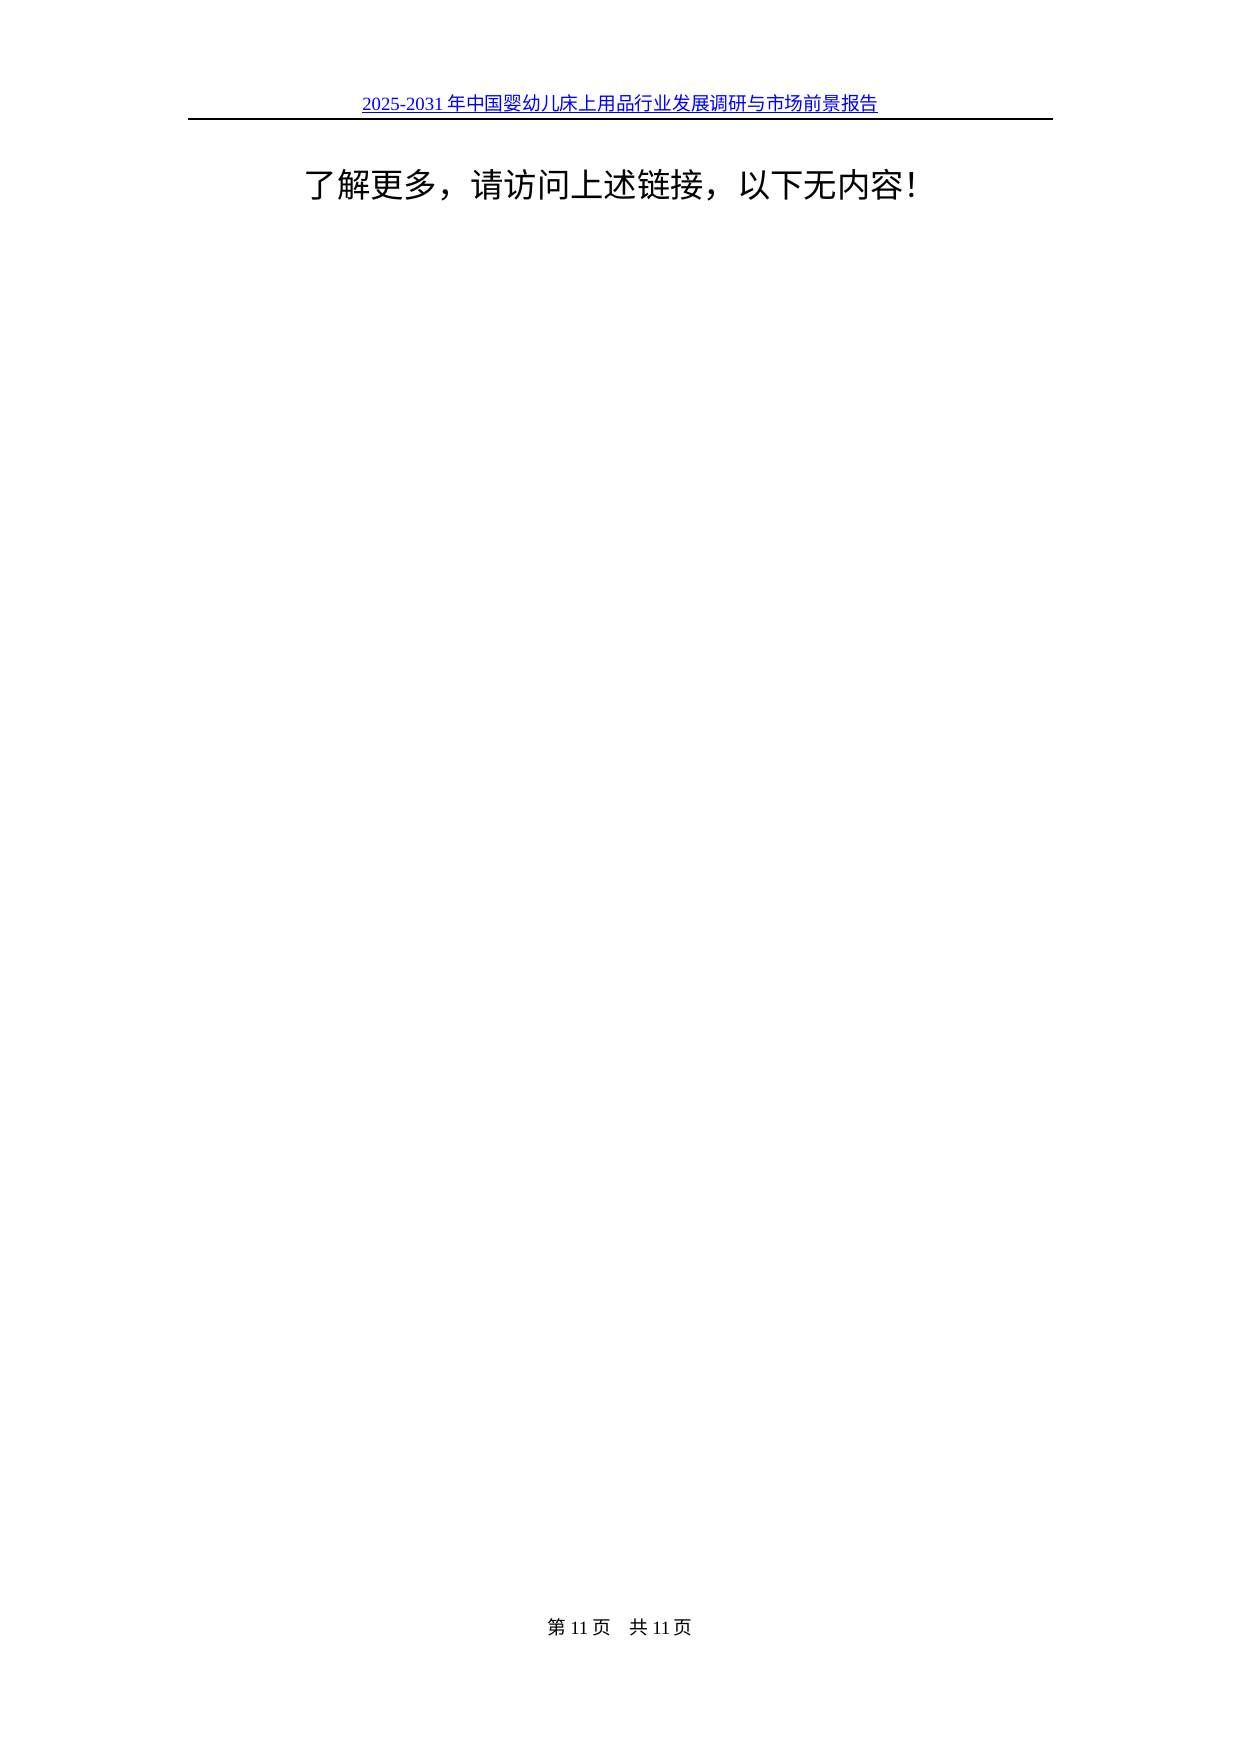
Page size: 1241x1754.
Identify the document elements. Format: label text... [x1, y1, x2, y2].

title 了解更多，请访问上述链接，以下无内容！ [187, 150, 1053, 215]
